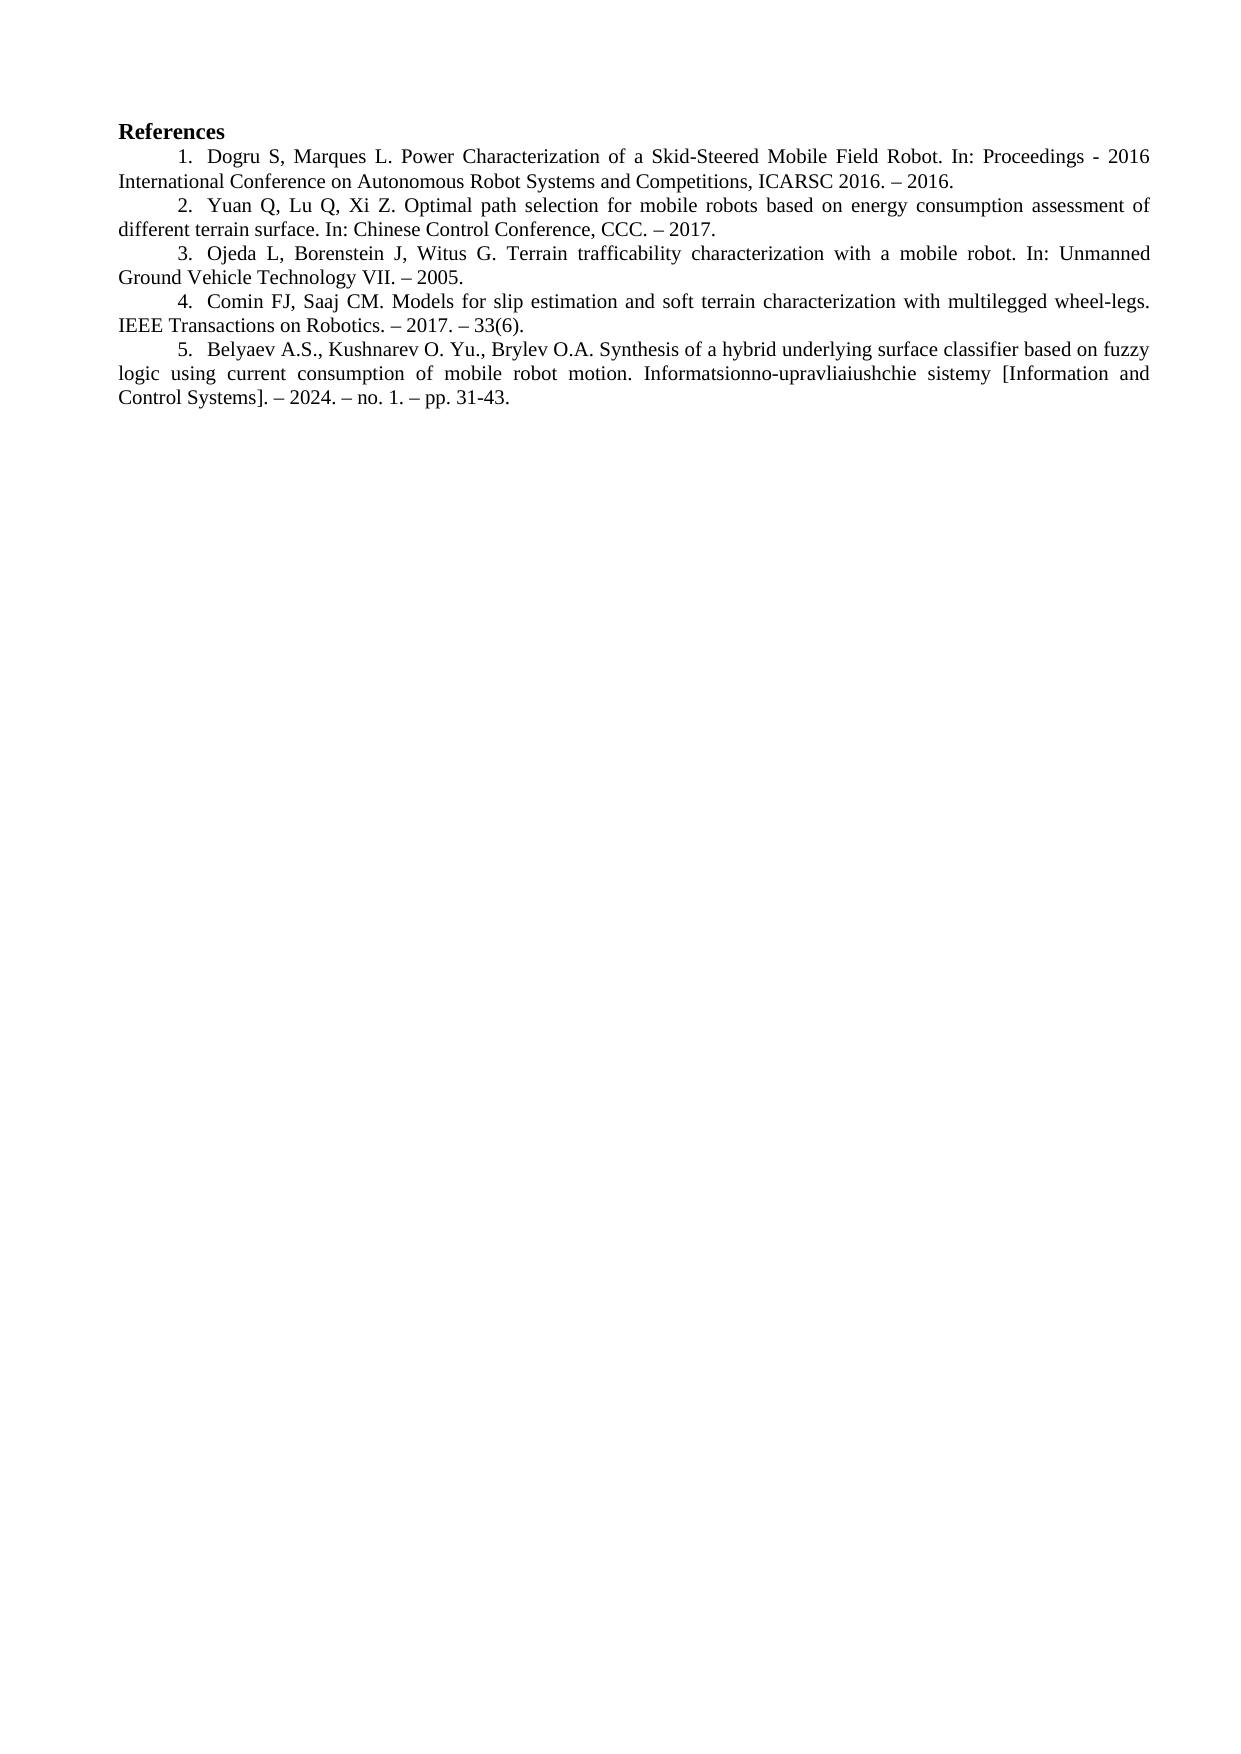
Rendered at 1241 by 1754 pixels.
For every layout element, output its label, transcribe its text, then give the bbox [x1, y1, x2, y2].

list Yuan Q, Lu Q, Xi Z. Optimal path selection for mobile robots based on energy consumption assessment of different terrain surface. In: Chinese Control Conference, CCC. – 2017. [118, 193, 1152, 241]
list Ojeda L, Borenstein J, Witus G. Terrain trafficability characterization with a mobile robot. In: Unmanned Ground Vehicle Technology VII. – 2005. [118, 241, 1152, 289]
list Comin FJ, Saaj CM. Models for slip estimation and soft terrain characterization with multilegged wheel-legs. IEEE Transactions on Robotics. – 2017. – 33(6). [118, 289, 1152, 337]
text References [118, 118, 1152, 144]
list Belyaev A.S., Kushnarev O. Yu., Brylev O.A. Synthesis of a hybrid underlying surface classifier based on fuzzy logic using current consumption of mobile robot motion. Informatsionno-upravliaiushchie sistemy [Information and Control Systems]. – 2024. – no. 1. – pp. 31-43. [118, 337, 1152, 409]
list Dogru S, Marques L. Power Characterization of a Skid-Steered Mobile Field Robot. In: Proceedings - 2016 International Conference on Autonomous Robot Systems and Competitions, ICARSC 2016. – 2016. [118, 144, 1152, 193]
